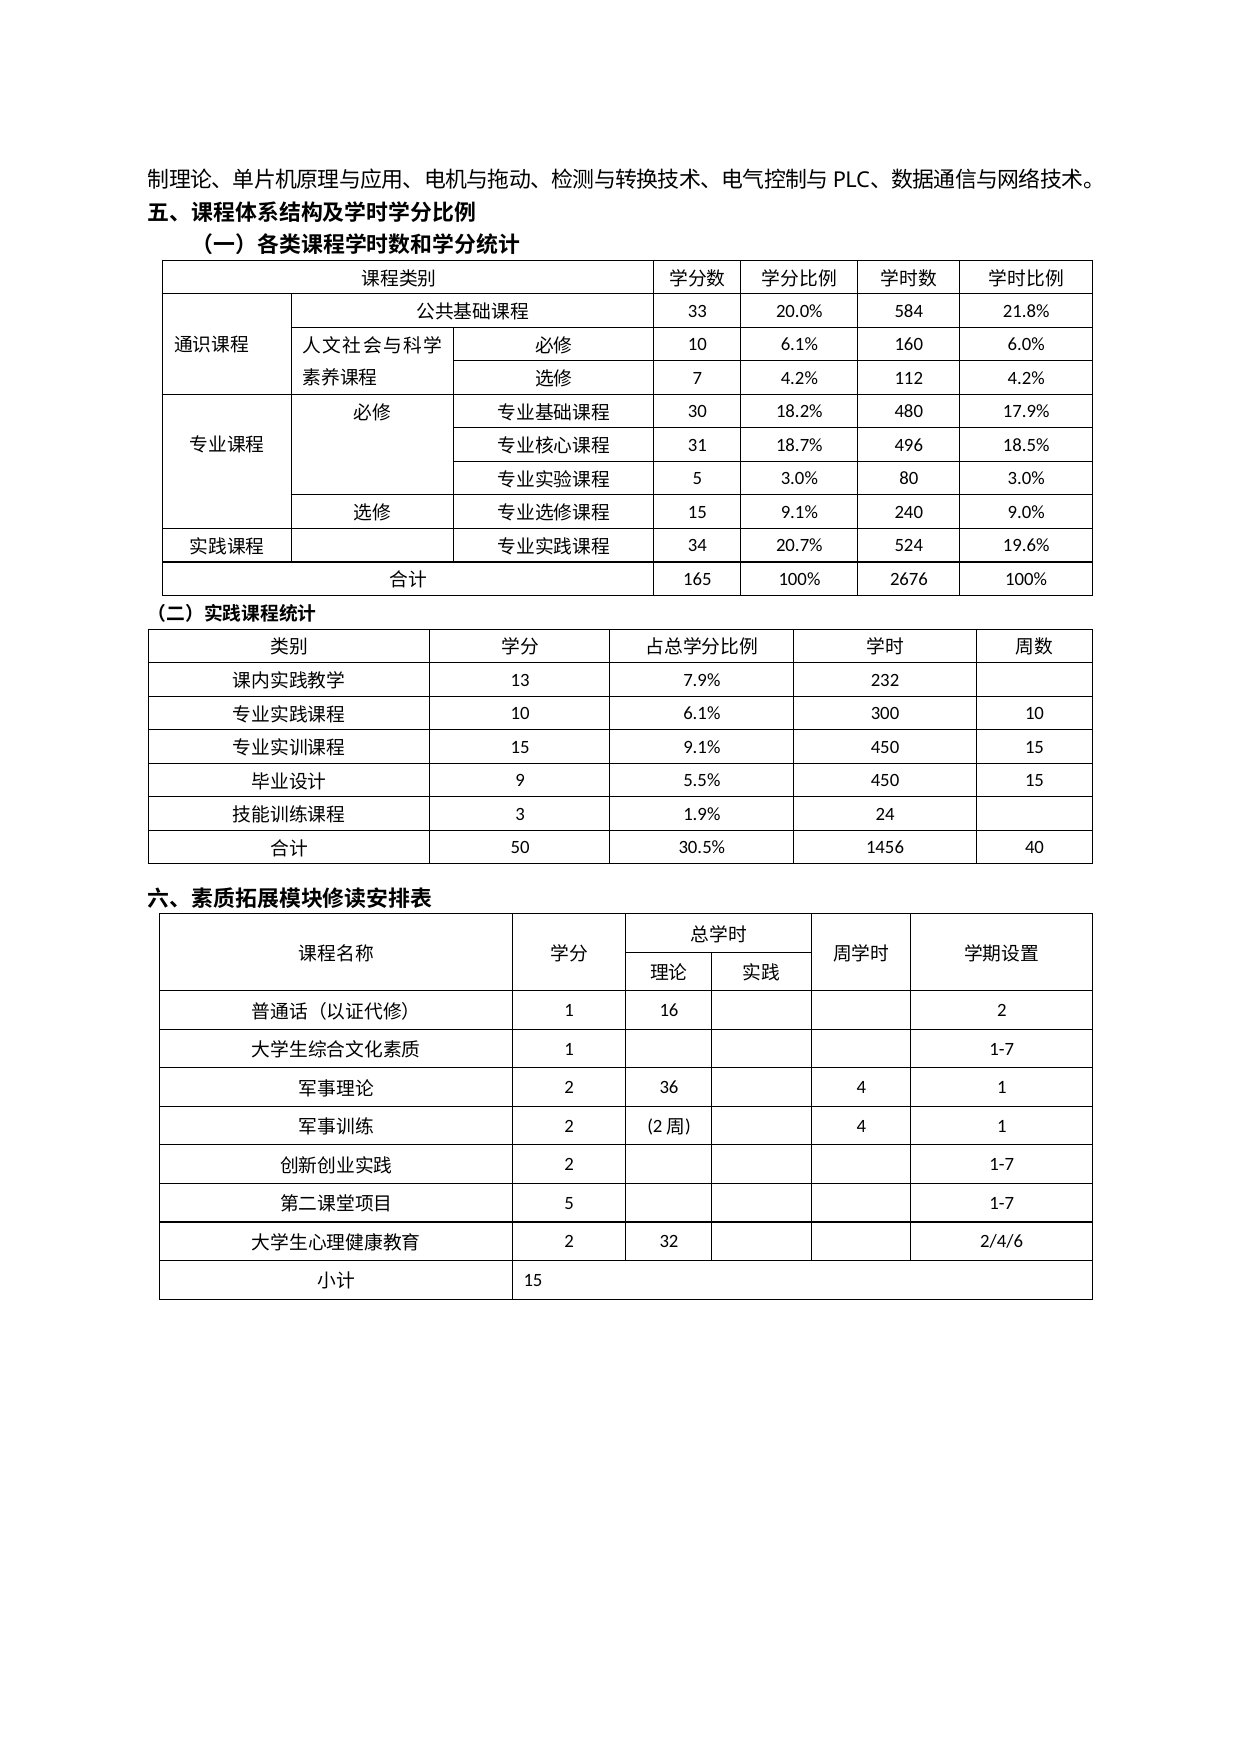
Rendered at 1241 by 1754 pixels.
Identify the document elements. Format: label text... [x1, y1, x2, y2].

table_cell 人文社会与科学素养课程 [292, 328, 453, 394]
table_cell 240 [858, 495, 959, 528]
table_cell 4.2% [960, 361, 1092, 394]
table_cell 9.1% [741, 495, 857, 528]
table_cell [812, 991, 910, 1029]
table_cell 80 [858, 462, 959, 494]
table_cell 36 [626, 1068, 711, 1106]
table_cell 大学生心理健康教育 [160, 1223, 512, 1260]
table_cell 112 [858, 361, 959, 394]
table_cell 6.1% [741, 328, 857, 360]
table_cell 专业基础课程 [454, 395, 653, 427]
table_cell [812, 1145, 910, 1183]
table_cell (2周) [626, 1107, 711, 1144]
table_cell 5 [654, 462, 740, 494]
table_header 学分数 [654, 261, 740, 293]
table_cell 480 [858, 395, 959, 427]
table_cell 160 [858, 328, 959, 360]
text （二）实践课程统计 [148, 596, 1093, 628]
table_cell 10 [430, 697, 609, 729]
table_header 课程类别 [163, 261, 653, 293]
table_cell 课内实践教学 [149, 663, 429, 696]
table_header 学分 [430, 630, 609, 662]
table_cell 2 [513, 1068, 625, 1106]
table_cell 军事训练 [160, 1107, 512, 1144]
table_cell 7.9% [610, 663, 793, 696]
table_cell 专业实验课程 [454, 462, 653, 494]
table_cell 军事理论 [160, 1068, 512, 1106]
table_cell 实践 [712, 953, 811, 990]
table_cell 232 [794, 663, 976, 696]
table_cell 公共基础课程 [292, 294, 653, 327]
table_cell 合计 [163, 563, 653, 595]
table_cell 2/4/6 [911, 1223, 1092, 1260]
table_cell 3 [430, 797, 609, 830]
table_header 占总学分比例 [610, 630, 793, 662]
table_cell [712, 1145, 811, 1183]
table_cell 小计 [160, 1261, 512, 1298]
table_cell 3.0% [741, 462, 857, 494]
table_cell 6.0% [960, 328, 1092, 360]
table_cell 20.0% [741, 294, 857, 327]
table_cell 450 [794, 764, 976, 796]
table_header 类别 [149, 630, 429, 662]
table_cell 4 [812, 1107, 910, 1144]
table_cell 通识课程 [163, 294, 291, 394]
table_cell 21.8% [960, 294, 1092, 327]
table_header 周数 [977, 630, 1092, 662]
table_cell 1 [911, 1107, 1092, 1144]
table_cell 2 [513, 1107, 625, 1144]
table_cell 4.2% [741, 361, 857, 394]
table_cell 15 [977, 764, 1092, 796]
table_cell 34 [654, 529, 740, 561]
table_cell 专业选修课程 [454, 495, 653, 528]
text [148, 162, 1093, 194]
table_cell 2 [911, 991, 1092, 1029]
table_cell 31 [654, 428, 740, 461]
table_cell 30.5% [610, 831, 793, 863]
table_cell 选修 [454, 361, 653, 394]
table_cell 实践课程 [163, 529, 291, 561]
table_cell 24 [794, 797, 976, 830]
table_cell 1-7 [911, 1184, 1092, 1221]
table_cell 大学生综合文化素质 [160, 1030, 512, 1067]
table_cell 1-7 [911, 1145, 1092, 1183]
table_cell [712, 1068, 811, 1106]
table_cell 第二课堂项目 [160, 1184, 512, 1221]
table_cell 100% [960, 563, 1092, 595]
table_cell [977, 797, 1092, 830]
table_cell 3.0% [960, 462, 1092, 494]
table_header 学分 [513, 914, 625, 990]
table_cell 1 [911, 1068, 1092, 1106]
table_cell 17.9% [960, 395, 1092, 427]
table_cell [712, 1184, 811, 1221]
table_cell 选修 [292, 495, 453, 528]
table_cell 18.5% [960, 428, 1092, 461]
table_cell [626, 1030, 711, 1067]
table_cell 30 [654, 395, 740, 427]
table_cell 584 [858, 294, 959, 327]
table_cell 300 [794, 697, 976, 729]
table_cell 创新创业实践 [160, 1145, 512, 1183]
table_cell 40 [977, 831, 1092, 863]
table_cell 9 [430, 764, 609, 796]
table_cell 1.9% [610, 797, 793, 830]
table_cell 18.2% [741, 395, 857, 427]
table_cell [626, 1184, 711, 1221]
text 五、课程体系结构及学时学分比例 [148, 194, 1093, 227]
text （一）各类课程学时数和学分统计 [148, 227, 1093, 259]
table_cell 524 [858, 529, 959, 561]
table_cell [712, 1030, 811, 1067]
table_cell 合计 [149, 831, 429, 863]
table_cell 普通话（以证代修） [160, 991, 512, 1029]
table_cell [712, 1223, 811, 1260]
table_cell [977, 663, 1092, 696]
table_cell 32 [626, 1223, 711, 1260]
table_cell 15 [430, 730, 609, 763]
table_cell 100% [741, 563, 857, 595]
table_cell 2 [513, 1223, 625, 1260]
text 六、素质拓展模块修读安排表 [148, 881, 1093, 913]
table_cell 1 [513, 1030, 625, 1067]
table_cell 33 [654, 294, 740, 327]
table_cell 7 [654, 361, 740, 394]
table_cell 6.1% [610, 697, 793, 729]
table_cell 15 [977, 730, 1092, 763]
table_cell [812, 1184, 910, 1221]
table_header 总学时 [626, 914, 811, 952]
table_cell 16 [626, 991, 711, 1029]
table_cell 19.6% [960, 529, 1092, 561]
table_cell 专业核心课程 [454, 428, 653, 461]
table_header 周学时 [812, 914, 910, 990]
table_header 学时数 [858, 261, 959, 293]
table_cell 1-7 [911, 1030, 1092, 1067]
table_cell 毕业设计 [149, 764, 429, 796]
table_cell 15 [654, 495, 740, 528]
table_cell 专业实践课程 [149, 697, 429, 729]
table_cell 2 [513, 1145, 625, 1183]
table_cell [626, 1145, 711, 1183]
table_cell [292, 529, 453, 561]
table_cell 10 [654, 328, 740, 360]
table_header 学分比例 [741, 261, 857, 293]
table_cell 专业实训课程 [149, 730, 429, 763]
table_cell [712, 1107, 811, 1144]
table_cell [812, 1223, 910, 1260]
table_cell 5 [513, 1184, 625, 1221]
table_cell 1 [513, 991, 625, 1029]
table_cell 165 [654, 563, 740, 595]
table_header 学时 [794, 630, 976, 662]
table_cell 450 [794, 730, 976, 763]
table_cell 2676 [858, 563, 959, 595]
table_cell 理论 [626, 953, 711, 990]
table_cell 技能训练课程 [149, 797, 429, 830]
table_header 课程名称 [160, 914, 512, 990]
table_cell 15 [513, 1261, 1092, 1298]
table_cell 1456 [794, 831, 976, 863]
table_cell 9.1% [610, 730, 793, 763]
table_cell 专业实践课程 [454, 529, 653, 561]
table_cell 必修 [454, 328, 653, 360]
table_cell [812, 1030, 910, 1067]
table_cell 50 [430, 831, 609, 863]
table_cell 9.0% [960, 495, 1092, 528]
table_cell 4 [812, 1068, 910, 1106]
table_cell 必修 [292, 395, 453, 494]
table_cell 5.5% [610, 764, 793, 796]
table_cell 20.7% [741, 529, 857, 561]
table_header 学期设置 [911, 914, 1092, 990]
table_cell 13 [430, 663, 609, 696]
table_cell 10 [977, 697, 1092, 729]
table_cell 496 [858, 428, 959, 461]
table_cell [712, 991, 811, 1029]
table_header 学时比例 [960, 261, 1092, 293]
table_cell 专业课程 [163, 395, 291, 528]
table_cell 18.7% [741, 428, 857, 461]
